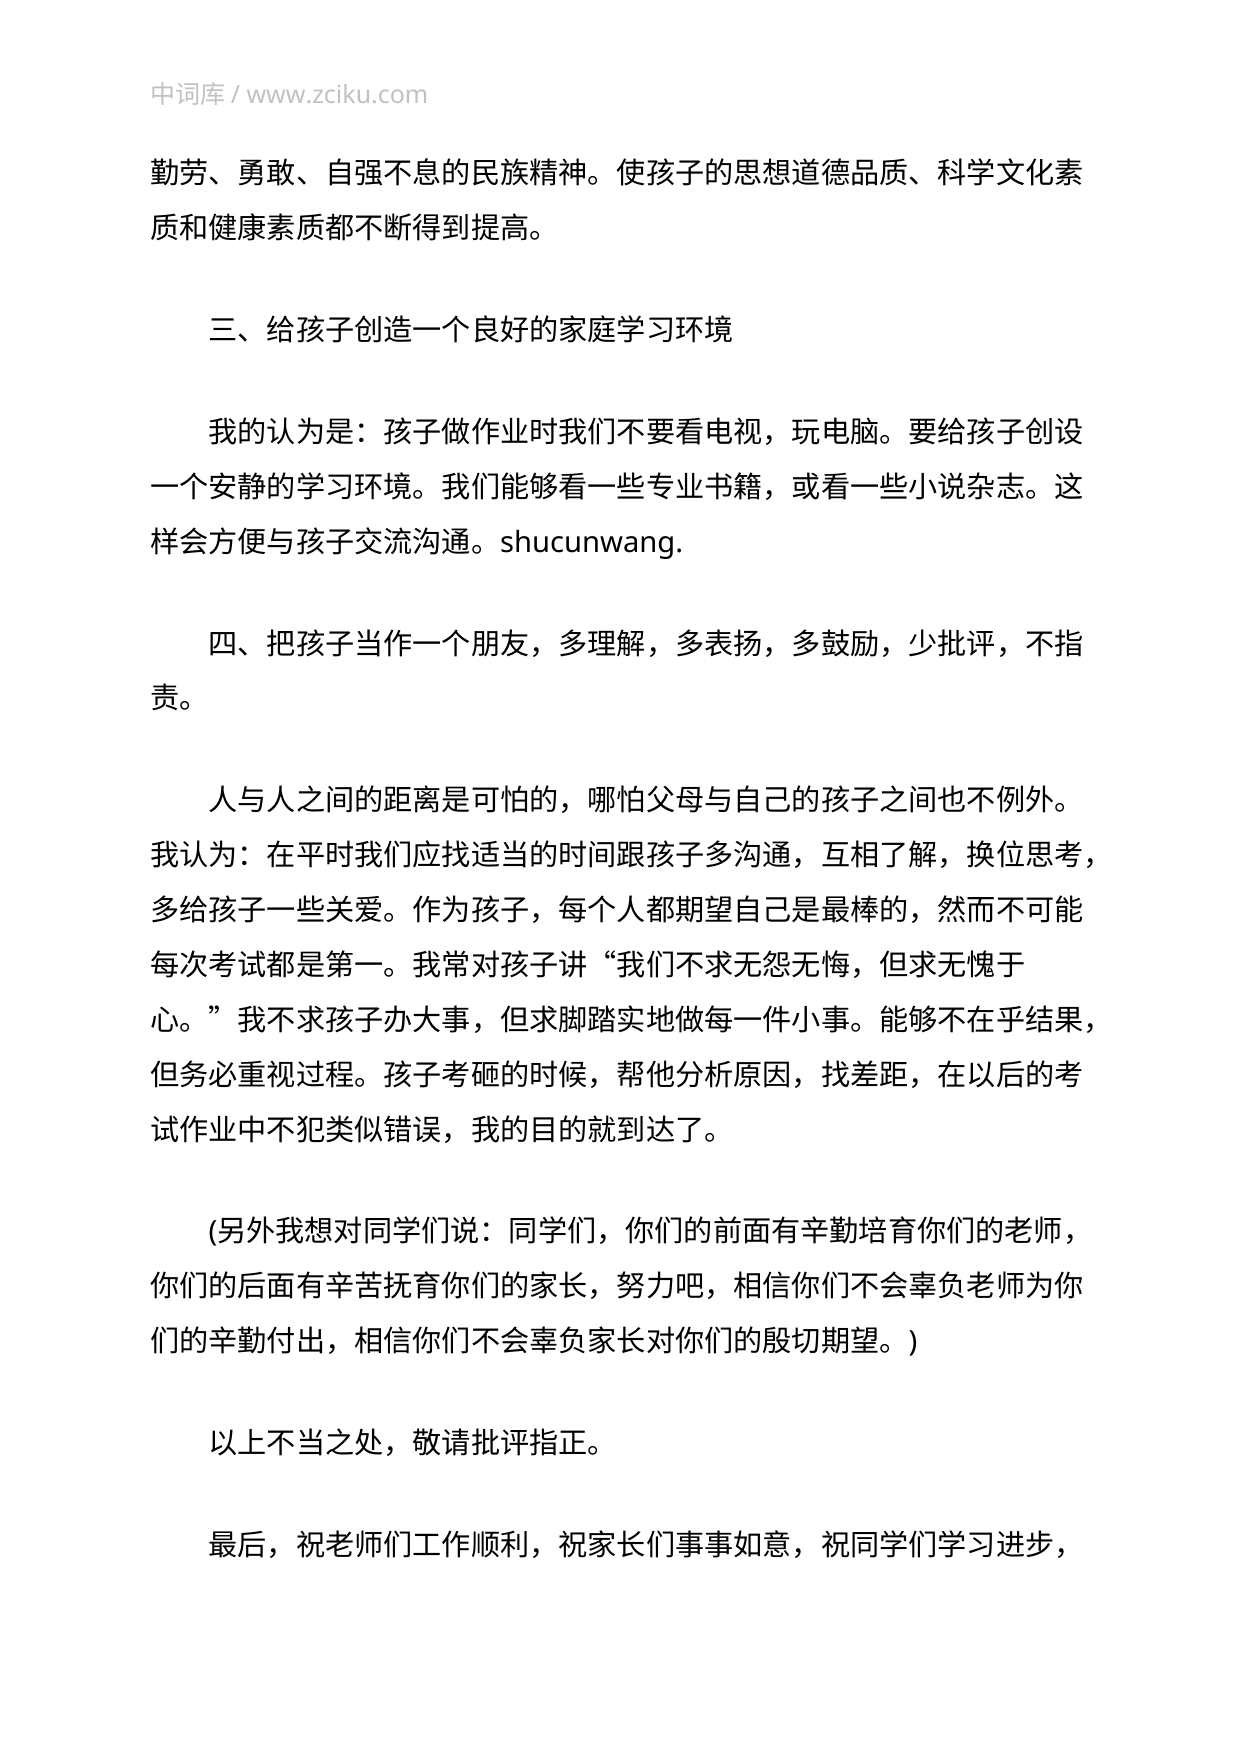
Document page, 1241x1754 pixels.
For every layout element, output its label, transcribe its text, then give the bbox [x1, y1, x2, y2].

text 以上不当之处，敬请批评指正。 [150, 1420, 1090, 1462]
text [150, 150, 1090, 247]
text 三、给孩子创造一个良好的家庭学习环境 [150, 307, 1090, 349]
text 我的认为是：孩子做作业时我们不要看电视，玩电脑。要给孩子创设一个安静的学习环境。我们能够看一些专业书籍，或看一些小说杂志。这样会方便与孩子交流沟通。shucunwang. [150, 408, 1090, 561]
text 人与人之间的距离是可怕的，哪怕父母与自己的孩子之间也不例外。我认为：在平时我们应找适当的时间跟孩子多沟通，互相了解，换位思考，多给孩子一些关爱。作为孩子，每个人都期望自己是最棒的，然而不可能每次考试都是第一。我常对孩子讲“我们不求无怨无悔，但求无愧于心。”我不求孩子办大事，但求脚踏实地做每一件小事。能够不在乎结果，但务必重视过程。孩子考砸的时候，帮他分析原因，找差距，在以后的考试作业中不犯类似错误，我的目的就到达了。 [150, 777, 1090, 1148]
text 四、把孩子当作一个朋友，多理解，多表扬，多鼓励，少批评，不指责。 [150, 620, 1090, 717]
text (另外我想对同学们说：同学们，你们的前面有辛勤培育你们的老师，你们的后面有辛苦抚育你们的家长，努力吧，相信你们不会辜负老师为你们的辛勤付出，相信你们不会辜负家长对你们的殷切期望。) [150, 1208, 1090, 1360]
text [150, 1522, 1090, 1564]
